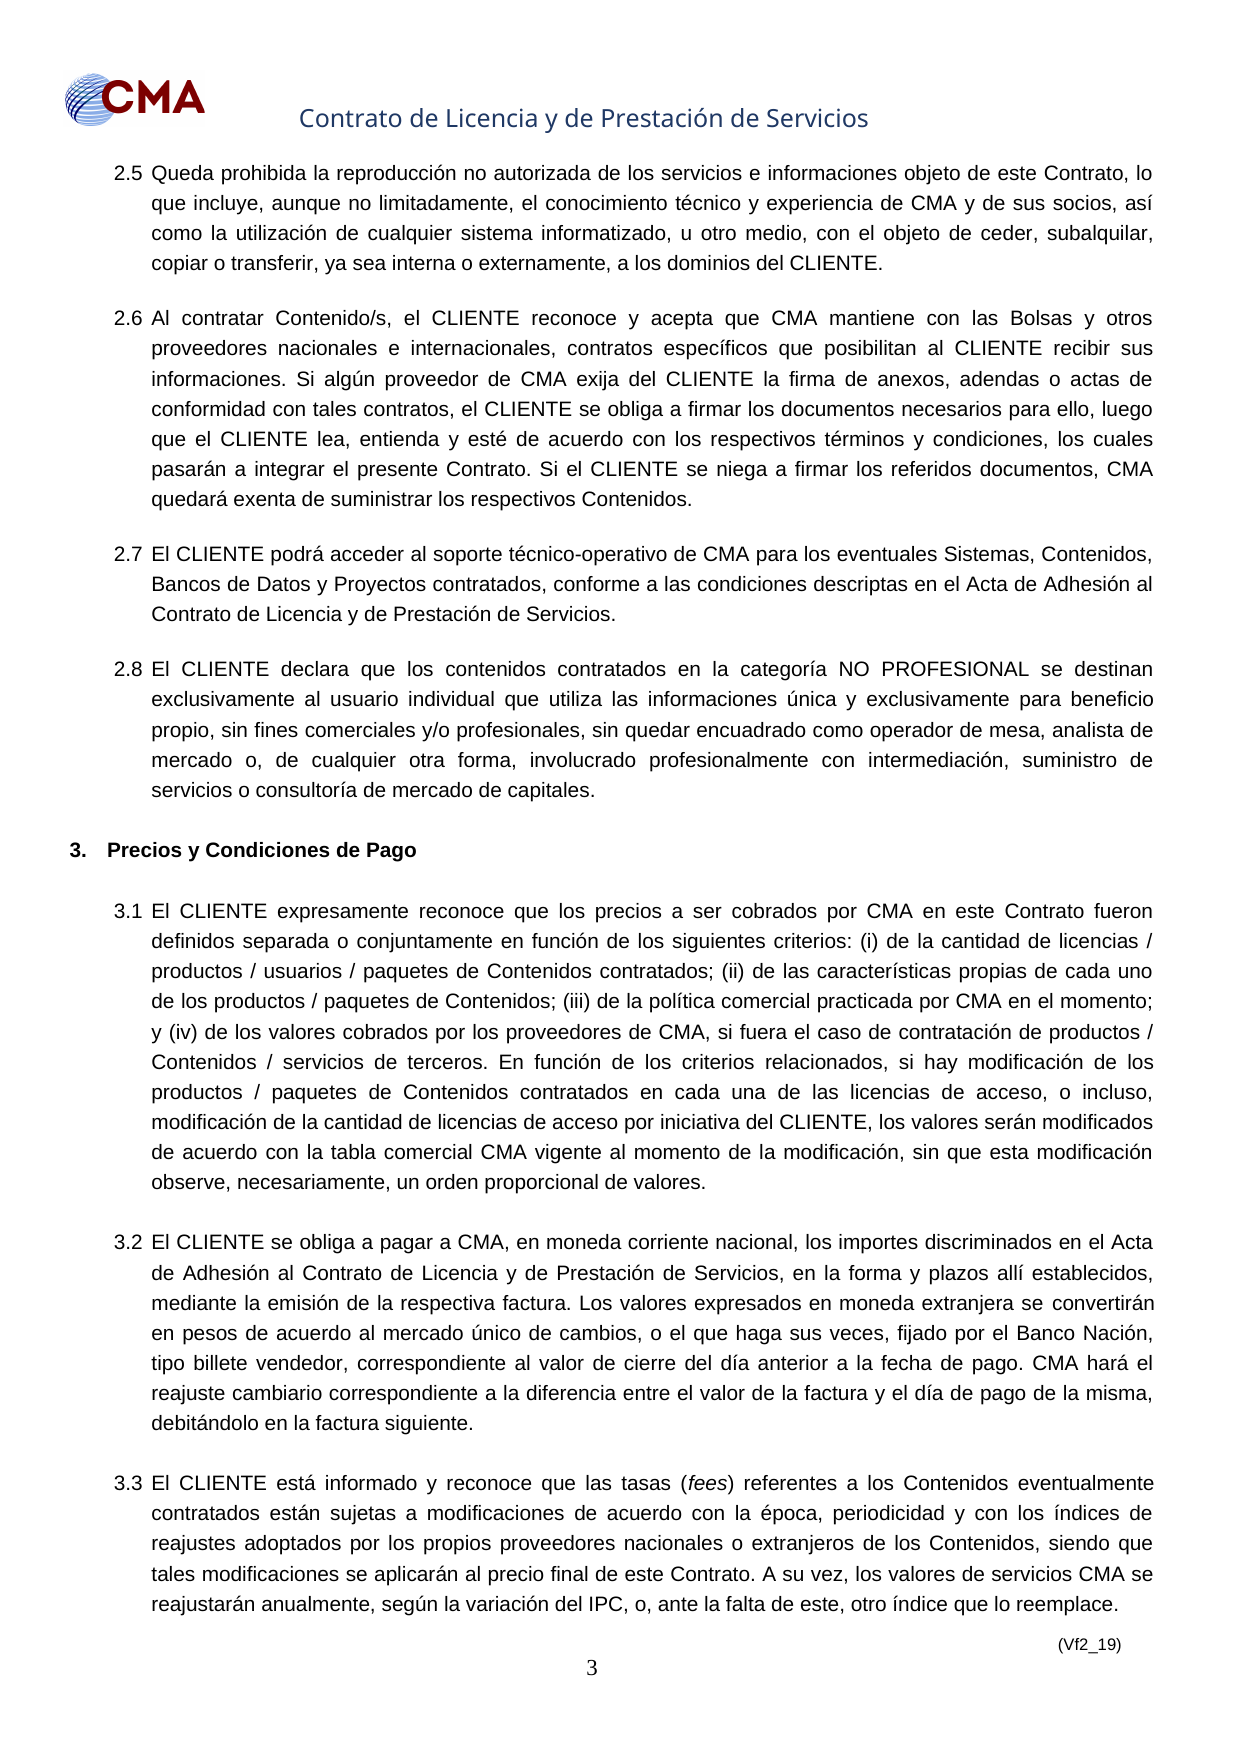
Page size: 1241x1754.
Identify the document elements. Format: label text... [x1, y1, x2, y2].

list El CLIENTE declara que los contenidos contratados en la categoría NO PROFESIONAL se destinan exclusivamente al usuario individual que utiliza las informaciones única y exclusivamente para beneficio propio, sin fines comerciales y/o profesionales, sin quedar encuadrado como operador de mesa, analista de mercado o, de cualquier otra forma, involucrado profesionalmente con intermediación, suministro de servicios o consultoría de mercado de capitales. [114, 657, 1155, 802]
list Precios y Condiciones de Pago [69, 838, 1155, 862]
list Al contratar Contenido/s, el CLIENTE reconoce y acepta que CMA mantiene con las Bolsas y otros proveedores nacionales e internacionales, contratos específicos que posibilitan al CLIENTE recibir sus informaciones. Si algún proveedor de CMA exija del CLIENTE la firma de anexos, adendas o actas de conformidad con tales contratos, el CLIENTE se obliga a firmar los documentos necesarios para ello, luego que el CLIENTE lea, entienda y esté de acuerdo con los respectivos términos y condiciones, los cuales pasarán a integrar el presente Contrato. Si el CLIENTE se niega a firmar los referidos documentos, CMA quedará exenta de suministrar los respectivos Contenidos. [114, 306, 1155, 511]
list Queda prohibida la reproducción no autorizada de los servicios e informaciones objeto de este Contrato, lo que incluye, aunque no limitadamente, el conocimiento técnico y experiencia de CMA y de sus socios, así como la utilización de cualquier sistema informatizado, u otro medio, con el objeto de ceder, subalquilar, copiar o transferir, ya sea interna o externamente, a los dominios del CLIENTE. [114, 161, 1155, 275]
list El CLIENTE se obliga a pagar a CMA, en moneda corriente nacional, los importes discriminados en el Acta de Adhesión al Contrato de Licencia y de Prestación de Servicios, en la forma y plazos allí establecidos, mediante la emisión de la respectiva factura. Los valores expresados en moneda extranjera se convertirán en pesos de acuerdo al mercado único de cambios, o el que haga sus veces, fijado por el Banco Nación, tipo billete vendedor, correspondiente al valor de cierre del día anterior a la fecha de pago. CMA hará el reajuste cambiario correspondiente a la diferencia entre el valor de la factura y el día de pago de la misma, debitándolo en la factura siguiente. [114, 1230, 1155, 1435]
list El CLIENTE está informado y reconoce que las tasas (fees) referentes a los Contenidos eventualmente contratados están sujetas a modificaciones de acuerdo con la época, periodicidad y con los índices de reajustes adoptados por los propios proveedores nacionales o extranjeros de los Contenidos, siendo que tales modificaciones se aplicarán al precio final de este Contrato. A su vez, los valores de servicios CMA se reajustarán anualmente, según la variación del IPC, o, ante la falta de este, otro índice que lo reemplace. [114, 1471, 1155, 1615]
list El CLIENTE podrá acceder al soporte técnico-operativo de CMA para los eventuales Sistemas, Contenidos, Bancos de Datos y Proyectos contratados, conforme a las condiciones descriptas en el Acta de Adhesión al Contrato de Licencia y de Prestación de Servicios. [114, 542, 1155, 626]
picture [62, 70, 205, 127]
list El CLIENTE expresamente reconoce que los precios a ser cobrados por CMA en este Contrato fueron definidos separada o conjuntamente en función de los siguientes criterios: (i) de la cantidad de licencias / productos / usuarios / paquetes de Contenidos contratados; (ii) de las características propias de cada uno de los productos / paquetes de Contenidos; (iii) de la política comercial practicada por CMA en el momento; y (iv) de los valores cobrados por los proveedores de CMA, si fuera el caso de contratación de productos / Contenidos / servicios de terceros. En función de los criterios relacionados, si hay modificación de los productos / paquetes de Contenidos contratados en cada una de las licencias de acceso, o incluso, modificación de la cantidad de licencias de acceso por iniciativa del CLIENTE, los valores serán modificados de acuerdo con la tabla comercial CMA vigente al momento de la modificación, sin que esta modificación observe, necesariamente, un orden proporcional de valores. [114, 899, 1155, 1194]
